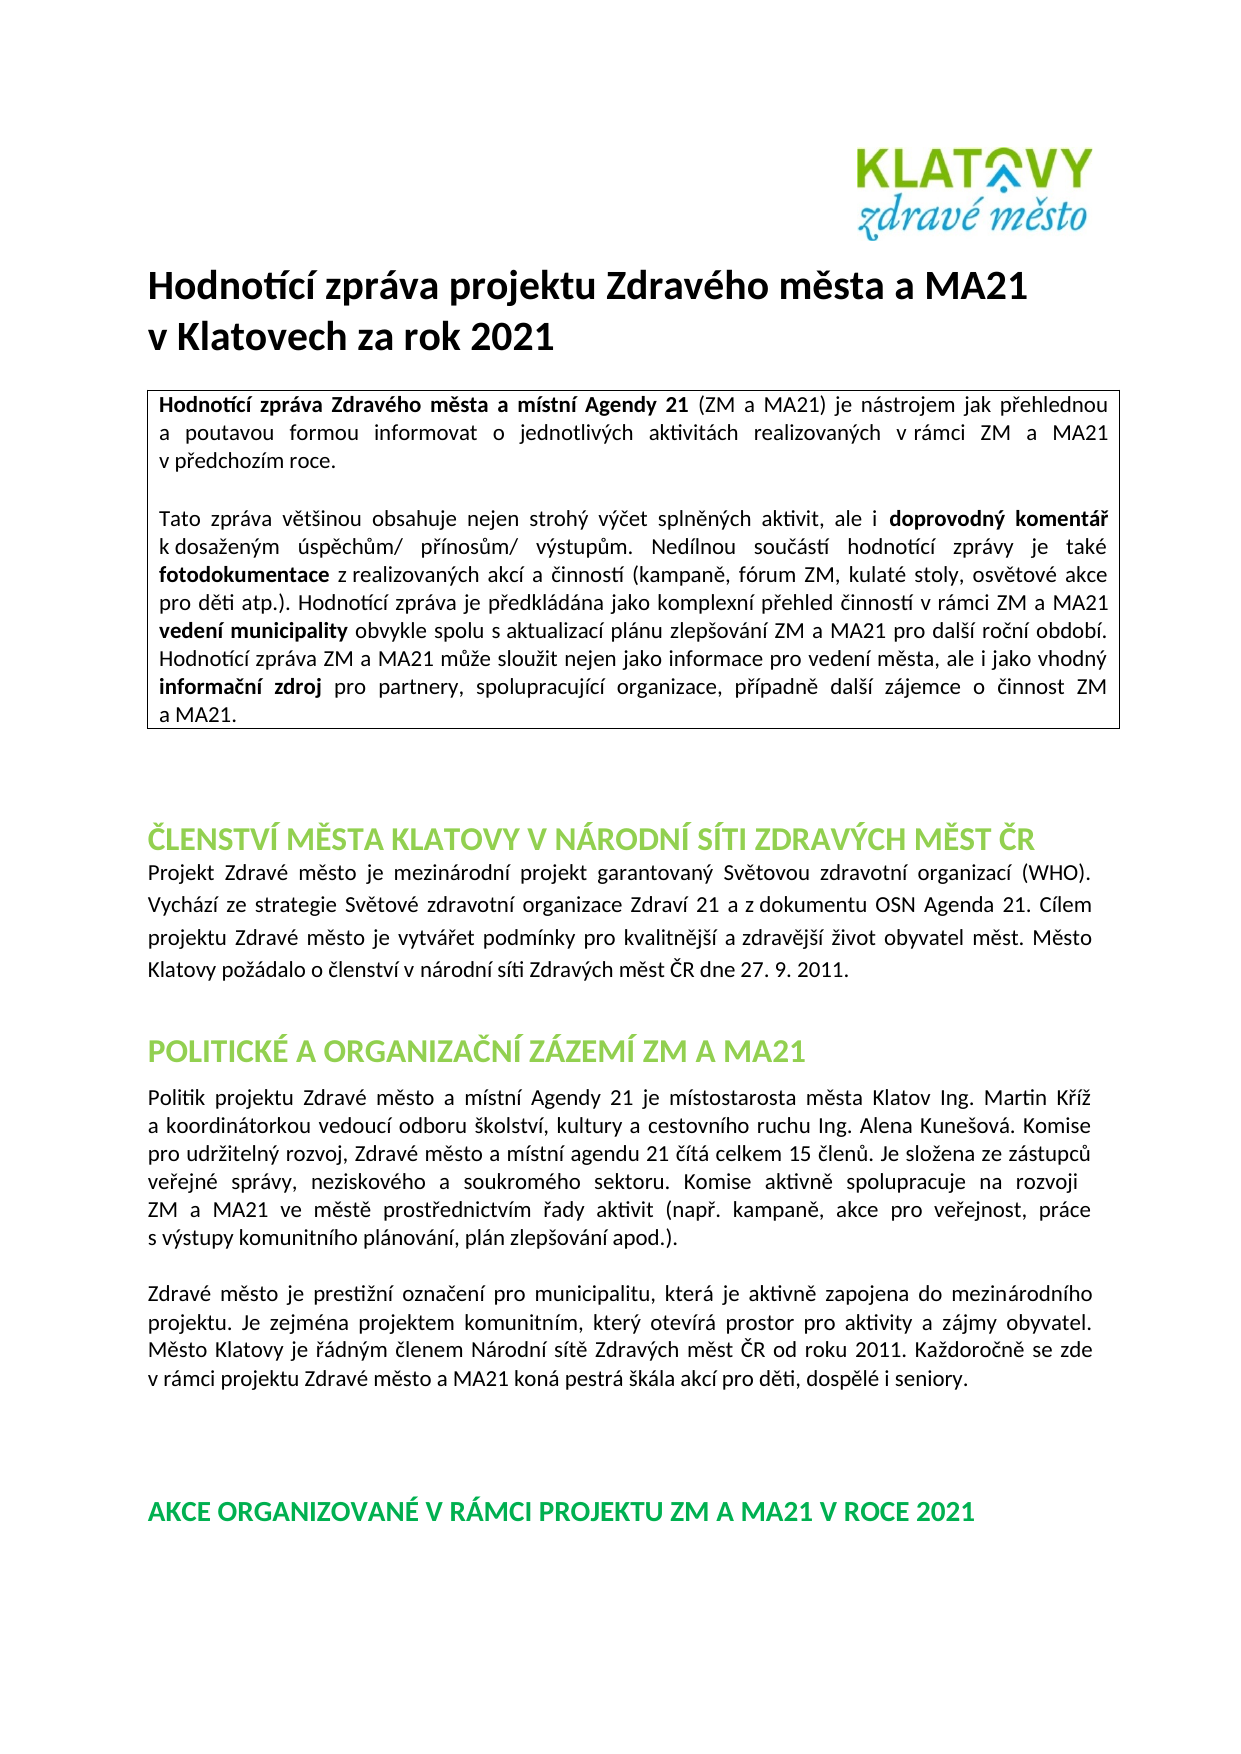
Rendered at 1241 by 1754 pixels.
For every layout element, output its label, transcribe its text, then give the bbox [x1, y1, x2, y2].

text AKCE ORGANIZOVANÉ V RÁMCI PROJEKTU ZM A MA21 V ROCE 2021 [148, 1493, 1093, 1529]
text Zdravé město je prestižní označení pro municipalitu, která je aktivně zapojena do mezinárodního projektu. Je zejména projektem komunitním, který otevírá prostor pro aktivity a zájmy obyvatel. Město Klatovy je řádným členem Národní sítě Zdravých měst ČR od roku 2011. Každoročně se zde v rámci projektu Zdravé město a MA21 koná pestrá škála akcí pro děti, dospělé i seniory. [148, 1279, 1093, 1392]
text Hodnotící zpráva projektu Zdravého města a MA21 v Klatovech za rok 2021 [148, 259, 1093, 360]
picture [857, 147, 1093, 241]
text Politické a organizační zázemí ZM a MA21 [148, 1030, 1093, 1071]
subtitle Projekt Zdravé město je mezinárodní projekt garantovaný Světovou zdravotní organizací (WHO). Vychází ze strategie Světové zdravotní organizace Zdraví 21 a z dokumentu OSN Agenda 21. Cílem projektu Zdravé město je vytvářet podmínky pro kvalitnější a zdravější život obyvatel měst. Město Klatovy požádalo o členství v národní síti Zdravých měst ČR dne 27. 9. 2011. [148, 858, 1093, 983]
table_header Hodnotící zpráva Zdravého města a místní Agendy 21 (ZM a MA21) je nástrojem jak přehlednou a poutavou formou informovat o jednotlivých aktivitách realizovaných v rámci ZM a MA21 v předchozím roce. Tato zpráva většinou obsahuje nejen strohý výčet splněných aktivit, ale i doprovodný komentář k dosaženým úspěchům/ přínosům/ výstupům. Nedílnou součástí hodnotící zprávy je také fotodokumentace z realizovaných akcí a činností (kampaně, fórum ZM, kulaté stoly, osvětové akce pro děti atp.). Hodnotící zpráva je předkládána jako komplexní přehled činností v rámci ZM a MA21 vedení municipality obvykle spolu s aktualizací plánu zlepšování ZM a MA21 pro další roční období. Hodnotící zpráva ZM a MA21 může sloužit nejen jako informace pro vedení města, ale i jako vhodný informační zdroj pro partnery, spolupracující organizace, případně další zájemce o činnost ZM a MA21. [148, 391, 1119, 728]
text Politik projektu Zdravé město a místní Agendy 21 je místostarosta města Klatov Ing. Martin Kříž a koordinátorkou vedoucí odboru školství, kultury a cestovního ruchu Ing. Alena Kunešová. Komise pro udržitelný rozvoj, Zdravé město a místní agendu 21 čítá celkem 15 členů. Je složena ze zástupců veřejné správy, neziskového a soukromého sektoru. Komise aktivně spolupracuje na rozvoji ZM a MA21 ve městě prostřednictvím řady aktivit (např. kampaně, akce pro veřejnost, práce s výstupy komunitního plánování, plán zlepšování apod.). [148, 1083, 1093, 1252]
text Členství města Klatovy v Národní síti Zdravých měst ČR [148, 818, 1093, 858]
